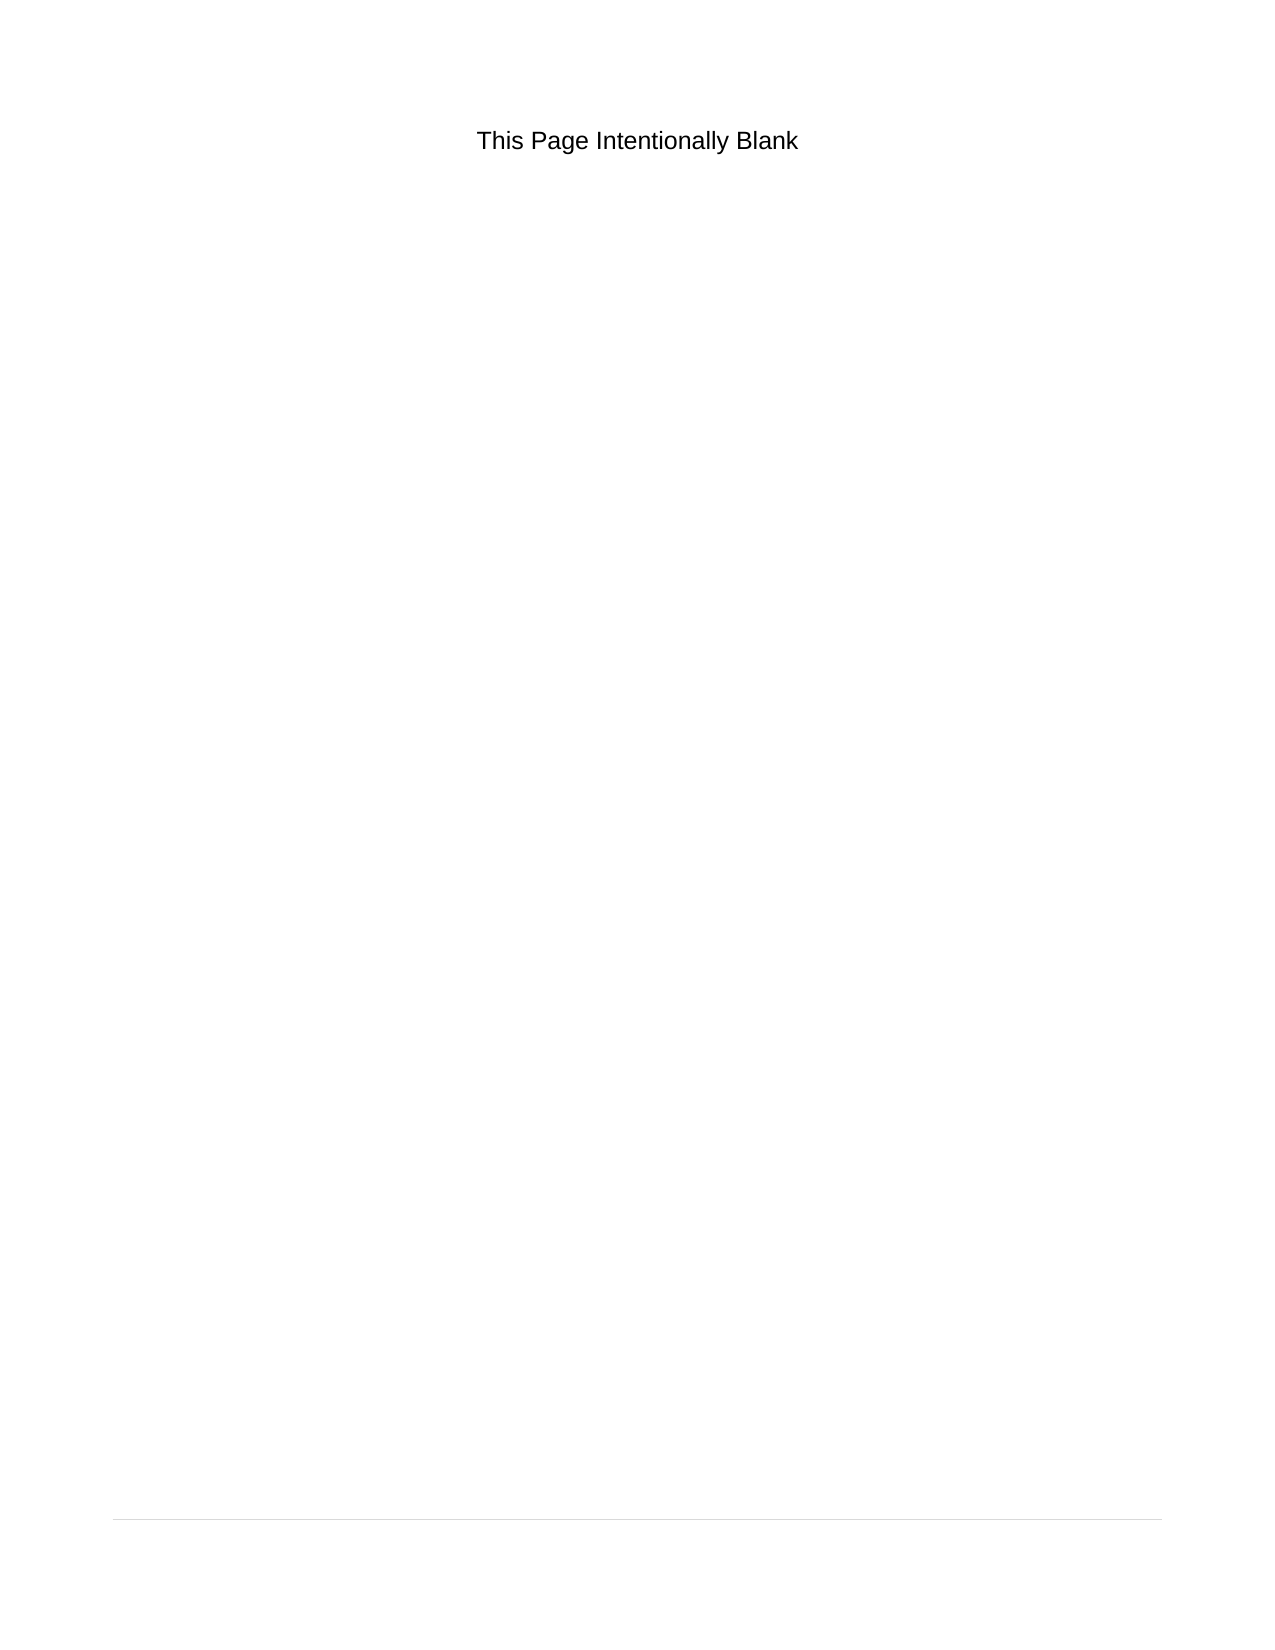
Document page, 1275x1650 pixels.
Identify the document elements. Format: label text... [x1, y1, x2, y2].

text This Page Intentionally Blank [112, 126, 1162, 155]
